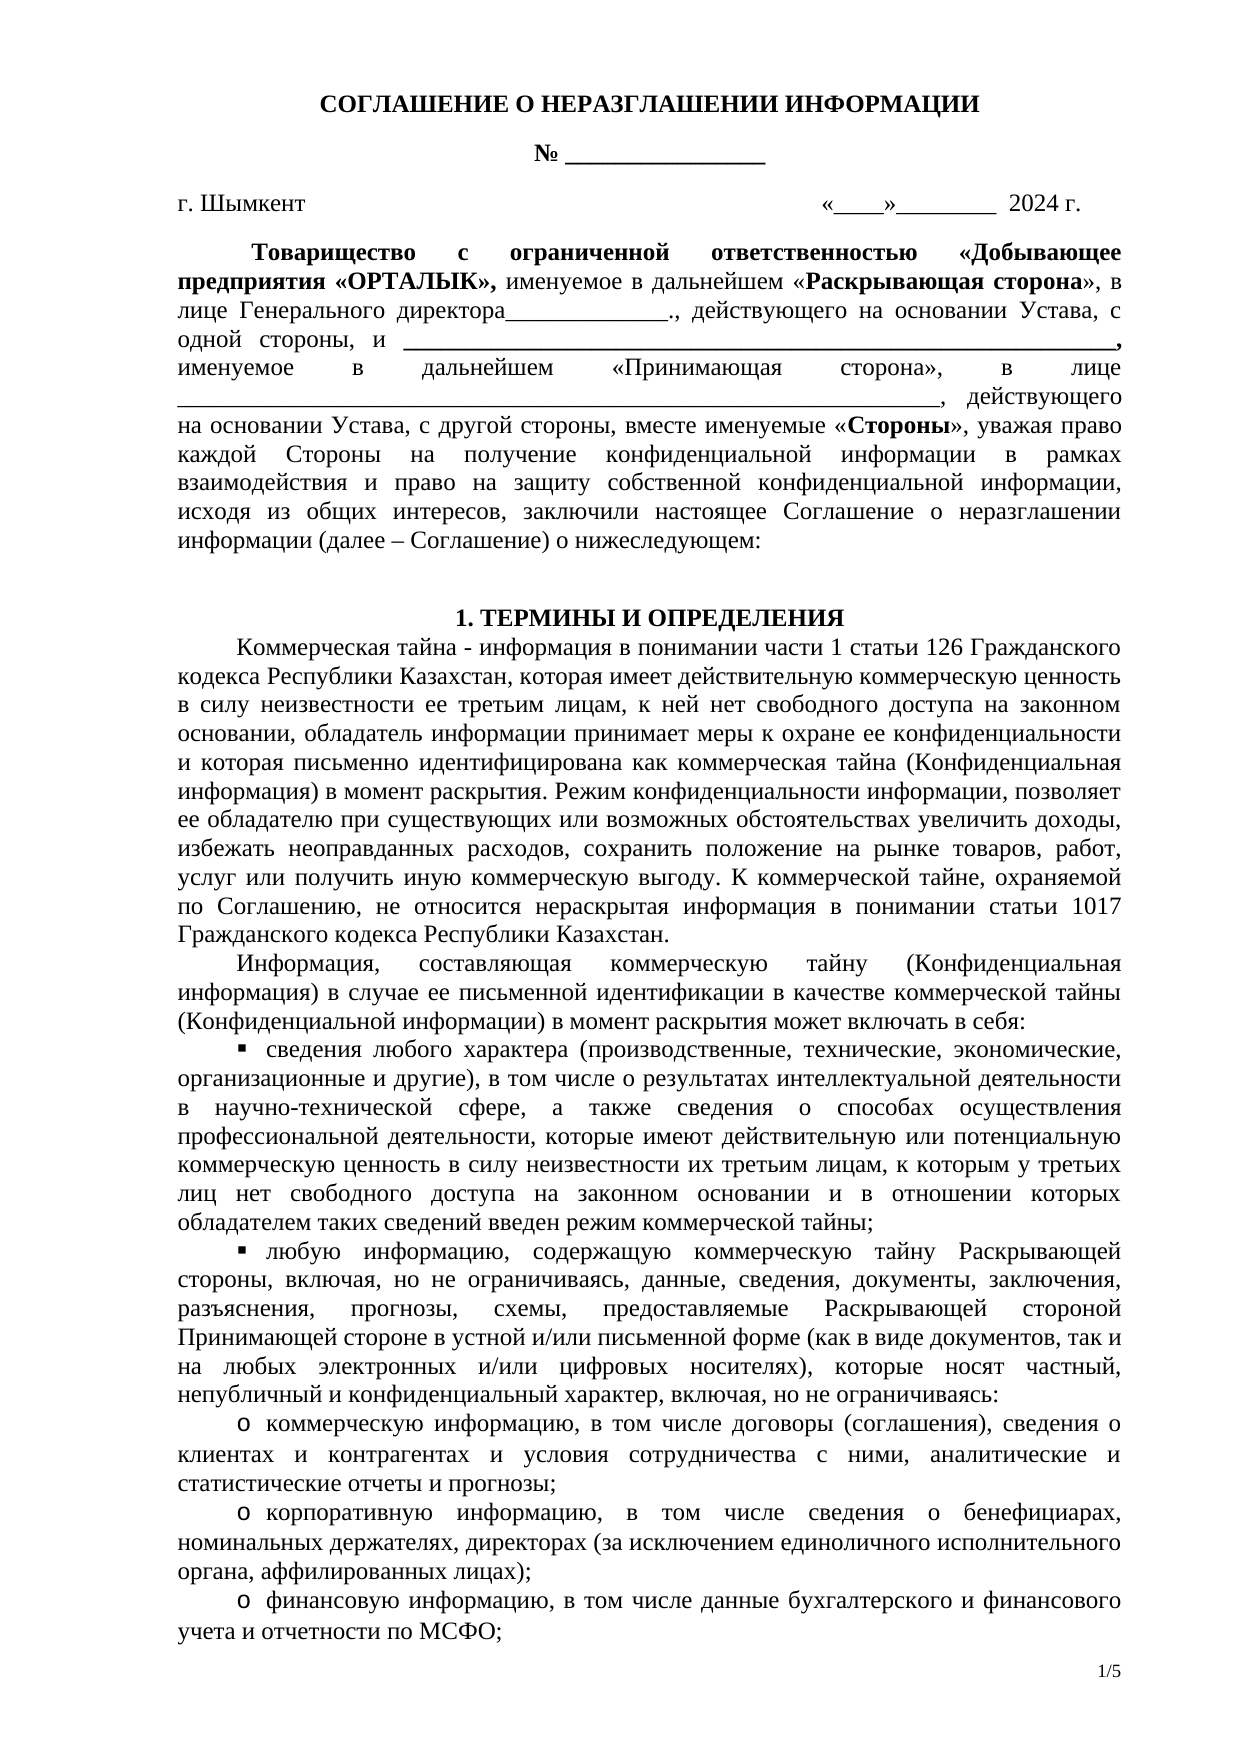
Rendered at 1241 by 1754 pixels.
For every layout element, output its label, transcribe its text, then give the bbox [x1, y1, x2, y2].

text СОГЛАШЕНИЕ О НЕРАЗГЛАШЕНИИ ИНФОРМАЦИИ [177, 89, 1122, 117]
text № ________________ [177, 138, 1122, 167]
text г. Шымкент «____»________ 2024 г. [177, 188, 1122, 217]
list любую информацию, содержащую коммерческую тайну Раскрывающей стороны, включая, но не ограничиваясь, данные, сведения, документы, заключения, разъяснения, прогнозы, схемы, предоставляемые Раскрывающей стороной Принимающей стороне в устной и/или письменной форме (как в виде документов, так и на любых электронных и/или цифровых носителях), которые носят частный, непубличный и конфиденциальный характер, включая, но не ограничиваясь: [177, 1236, 1122, 1408]
text Товарищество с ограниченной ответственностью «Добывающее предприятия «ОРТАЛЫК», именуемое в дальнейшем «Раскрывающая сторона», в лице Генерального директора_____________., действующего на основании Устава, с одной стороны, и _________________________________________________________, именуемое в дальнейшем «Принимающая сторона», в лице _____________________________________________________________, действующего на основании Устава, с другой стороны, вместе именуемые «Стороны», уважая право каждой Стороны на получение конфиденциальной информации в рамках взаимодействия и право на защиту собственной конфиденциальной информации, исходя из общих интересов, заключили настоящее Соглашение о неразглашении информации (далее – Соглашение) о нижеследующем: [177, 237, 1122, 554]
list сведения любого характера (производственные, технические, экономические, организационные и другие), в том числе о результатах интеллектуальной деятельности в научно-технической сфере, а также сведения о способах осуществления профессиональной деятельности, которые имеют действительную или потенциальную коммерческую ценность в силу неизвестности их третьим лицам, к которым у третьих лиц нет свободного доступа на законном основании и в отношении которых обладателем таких сведений введен режим коммерческой тайны; [177, 1034, 1122, 1236]
text Коммерческая тайна - информация в понимании части 1 статьи 126 Гражданского кодекса Республики Казахстан, которая имеет действительную коммерческую ценность в силу неизвестности ее третьим лицам, к ней нет свободного доступа на законном основании, обладатель информации принимает меры к охране ее конфиденциальности и которая письменно идентифицирована как коммерческая тайна (Конфиденциальная информация) в момент раскрытия. Режим конфиденциальности информации, позволяет ее обладателю при существующих или возможных обстоятельствах увеличить доходы, избежать неоправданных расходов, сохранить положение на рынке товаров, работ, услуг или получить иную коммерческую выгоду. К коммерческой тайне, охраняемой по Соглашению, не относится нераскрытая информация в понимании статьи 1017 Гражданского кодекса Республики Казахстан. [177, 632, 1122, 948]
text 1. ТЕРМИНЫ И ОПРЕДЕЛЕНИЯ [177, 603, 1122, 632]
list финансовую информацию, в том числе данные бухгалтерского и финансового учета и отчетности по МСФО; [177, 1585, 1122, 1644]
list корпоративную информацию, в том числе сведения о бенефициарах, номинальных держателях, директорах (за исключением единоличного исполнительного органа, аффилированных лицах); [177, 1497, 1122, 1585]
list коммерческую информацию, в том числе договоры (соглашения), сведения о клиентах и контрагентах и условия сотрудничества с ними, аналитические и статистические отчеты и прогнозы; [177, 1408, 1122, 1497]
list Информация, составляющая коммерческую тайну (Конфиденциальная информация) в случае ее письменной идентификации в качестве коммерческой тайны (Конфиденциальной информации) в момент раскрытия может включать в себя: [177, 948, 1122, 1034]
